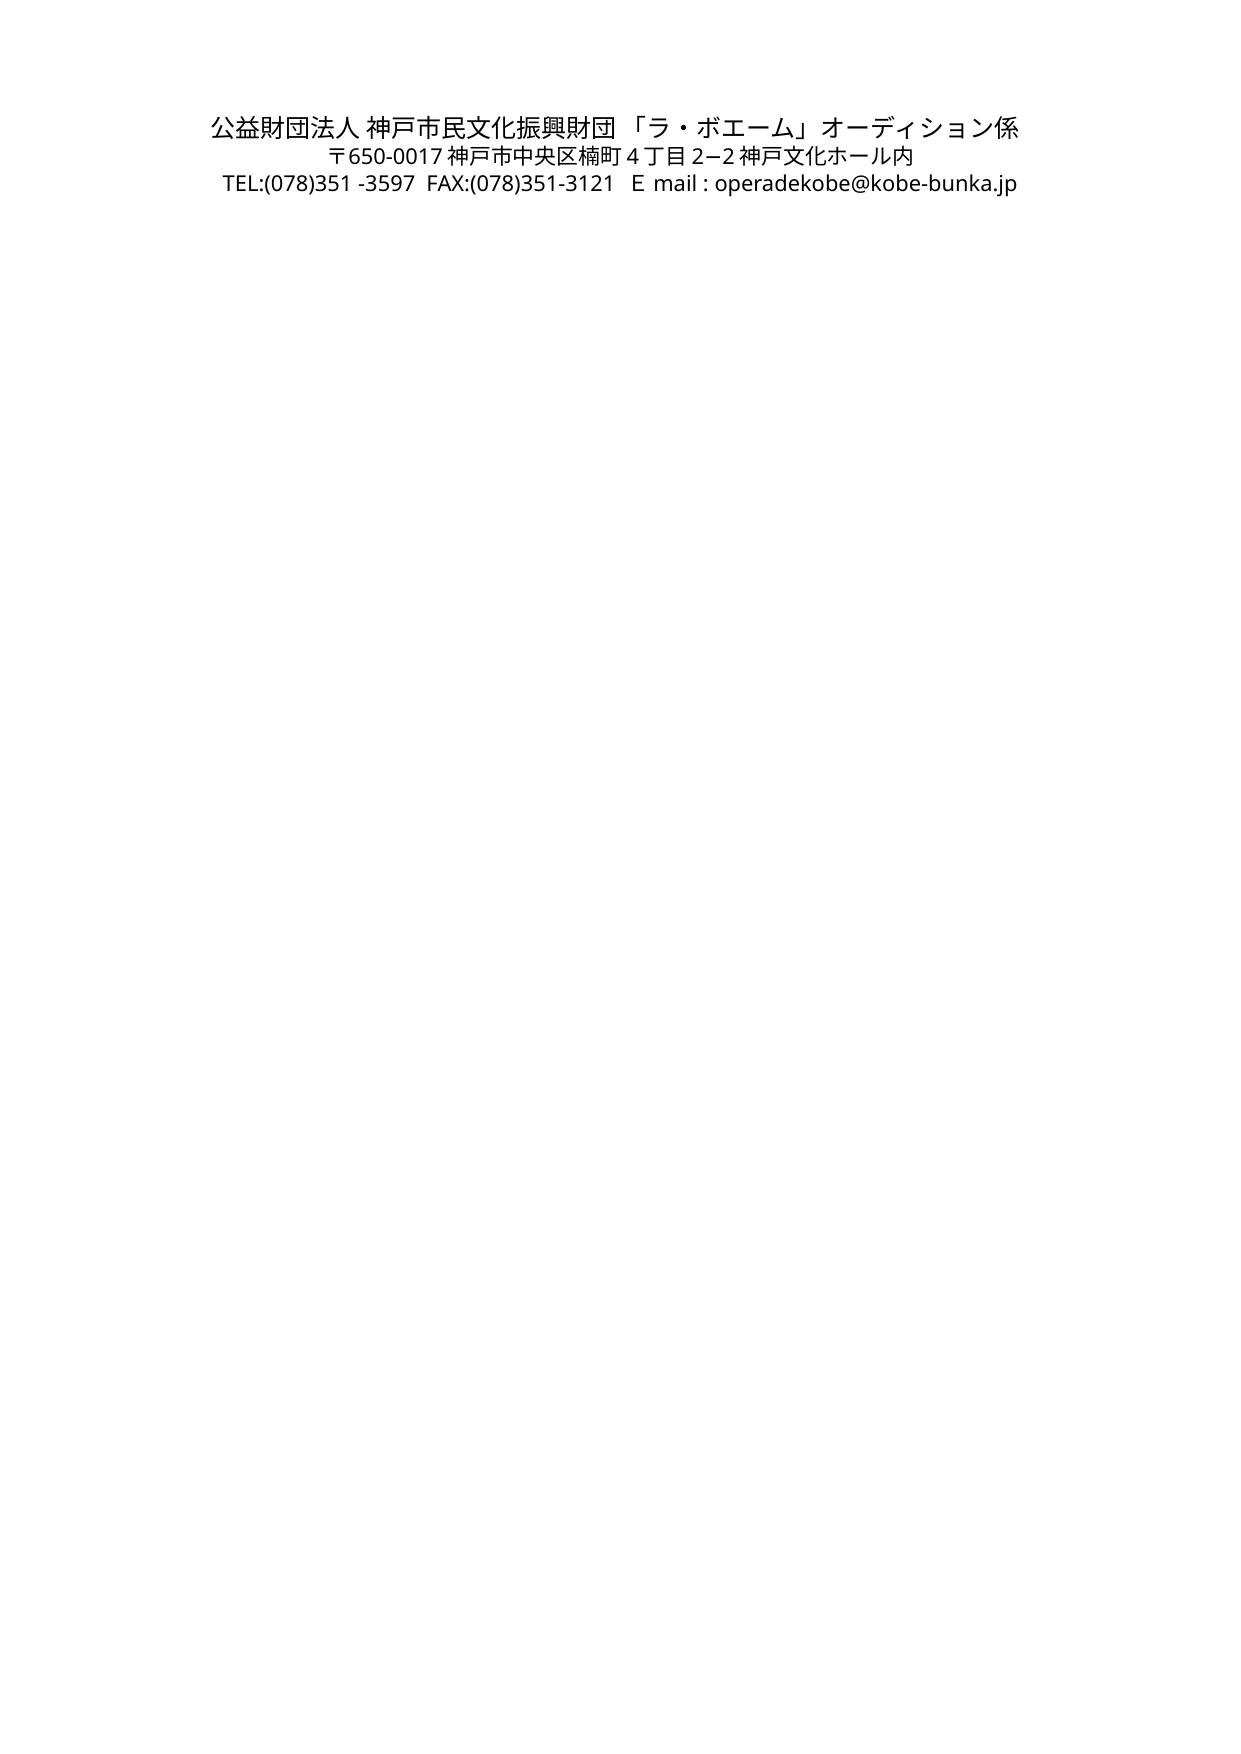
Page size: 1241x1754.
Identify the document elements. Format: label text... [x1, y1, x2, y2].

text 公益財団法人 神戸市民文化振興財団 「ラ・ボエーム」オーディション係 [89, 116, 1140, 143]
text TEL:(078)351 -3597 FAX:(078)351-3121 Ｅmail : operadekobe@kobe-bunka.jp [100, 170, 1140, 197]
text 〒650-0017神戸市中央区楠町4丁目2−2神戸文化ホール内 [100, 143, 1140, 170]
